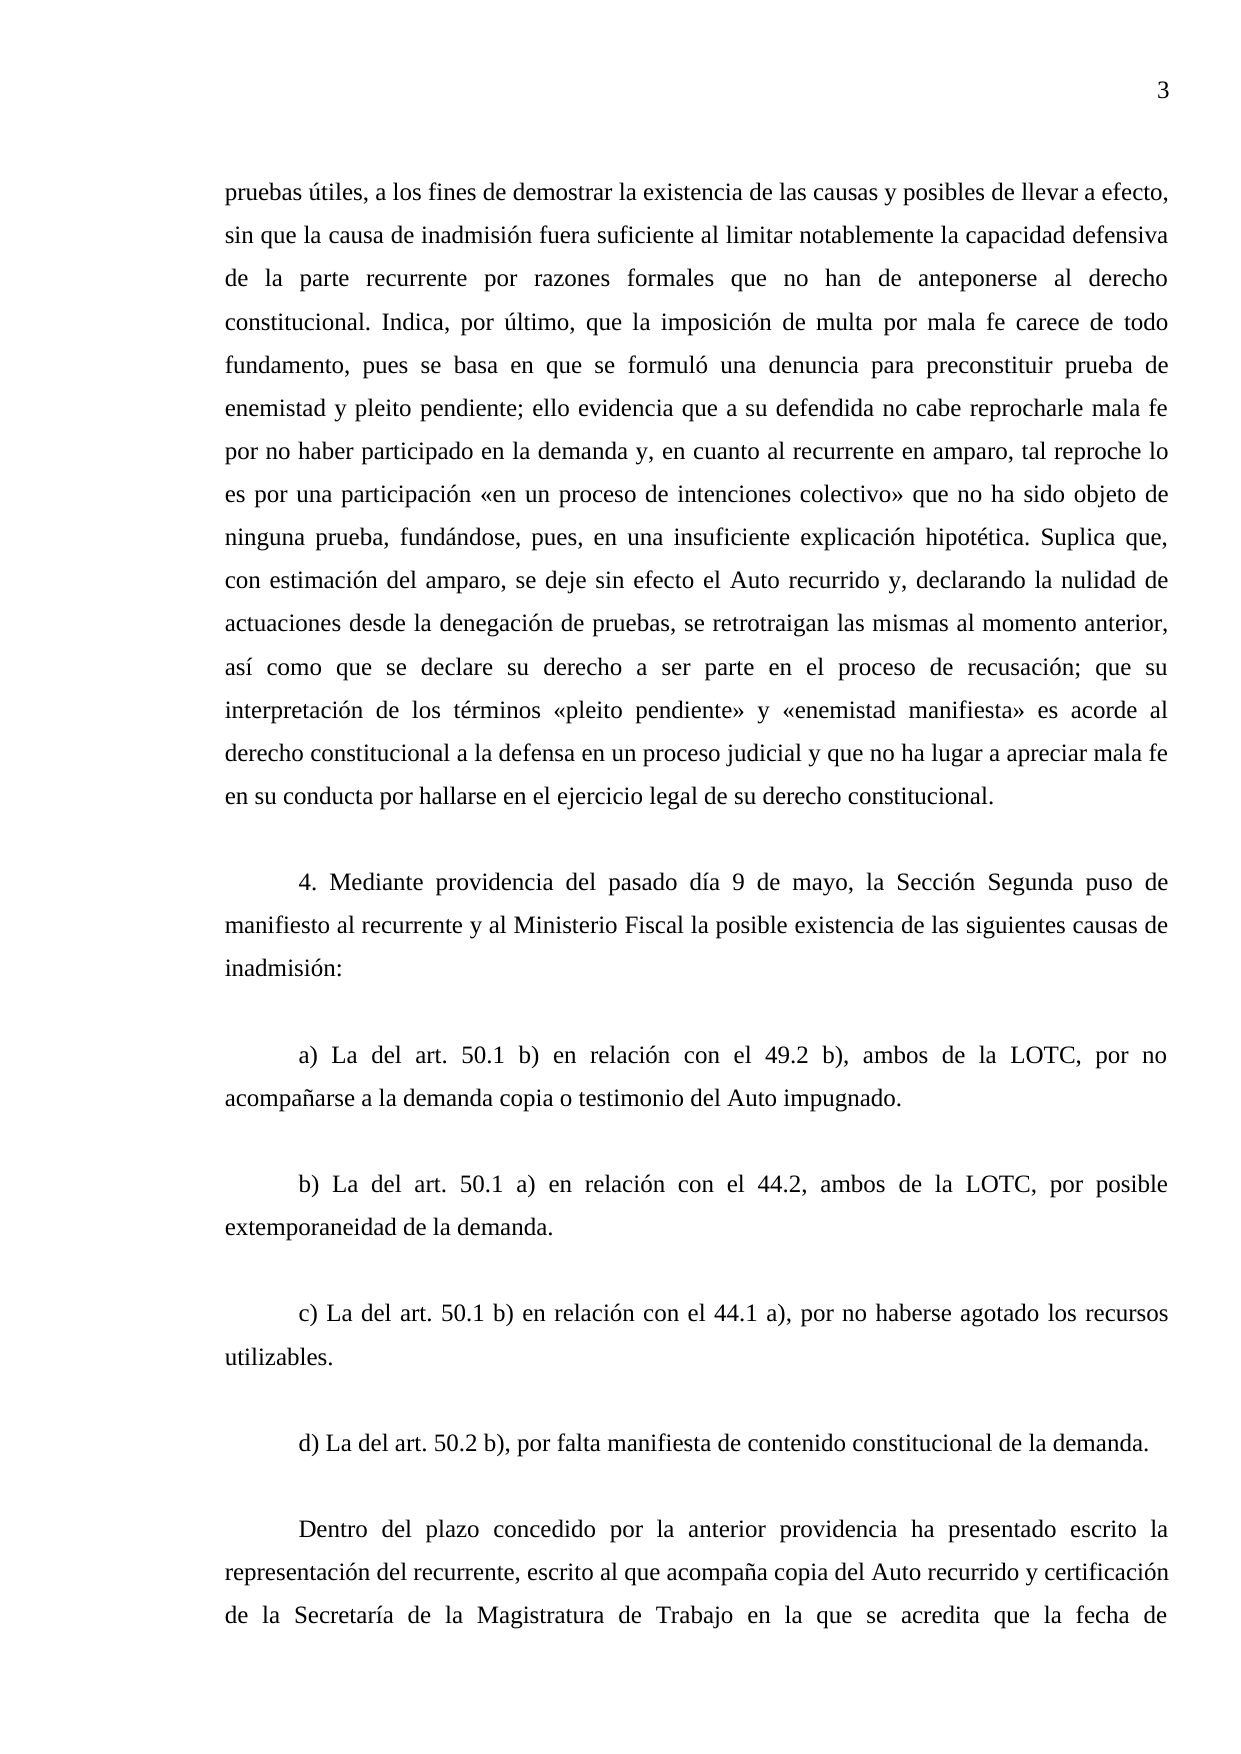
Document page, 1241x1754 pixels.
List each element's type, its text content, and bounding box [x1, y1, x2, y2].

text d) La del art. 50.2 b), por falta manifiesta de contenido constitucional de la demanda. [224, 1428, 1169, 1457]
text b) La del art. 50.1 a) en relación con el 44.2, ambos de la LOTC, por posible extemporaneidad de la demanda. [224, 1169, 1169, 1241]
text a) La del art. 50.1 b) en relación con el 49.2 b), ambos de la LOTC, por no acompañarse a la demanda copia o testimonio del Auto impugnado. [224, 1040, 1169, 1112]
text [224, 177, 1169, 810]
text c) La del art. 50.1 b) en relación con el 44.1 a), por no haberse agotado los recursos utilizables. [224, 1298, 1169, 1370]
text 4. Mediante providencia del pasado día 9 de mayo, la Sección Segunda puso de manifiesto al recurrente y al Ministerio Fiscal la posible existencia de las siguientes causas de inadmisión: [224, 867, 1169, 982]
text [224, 1514, 1169, 1629]
